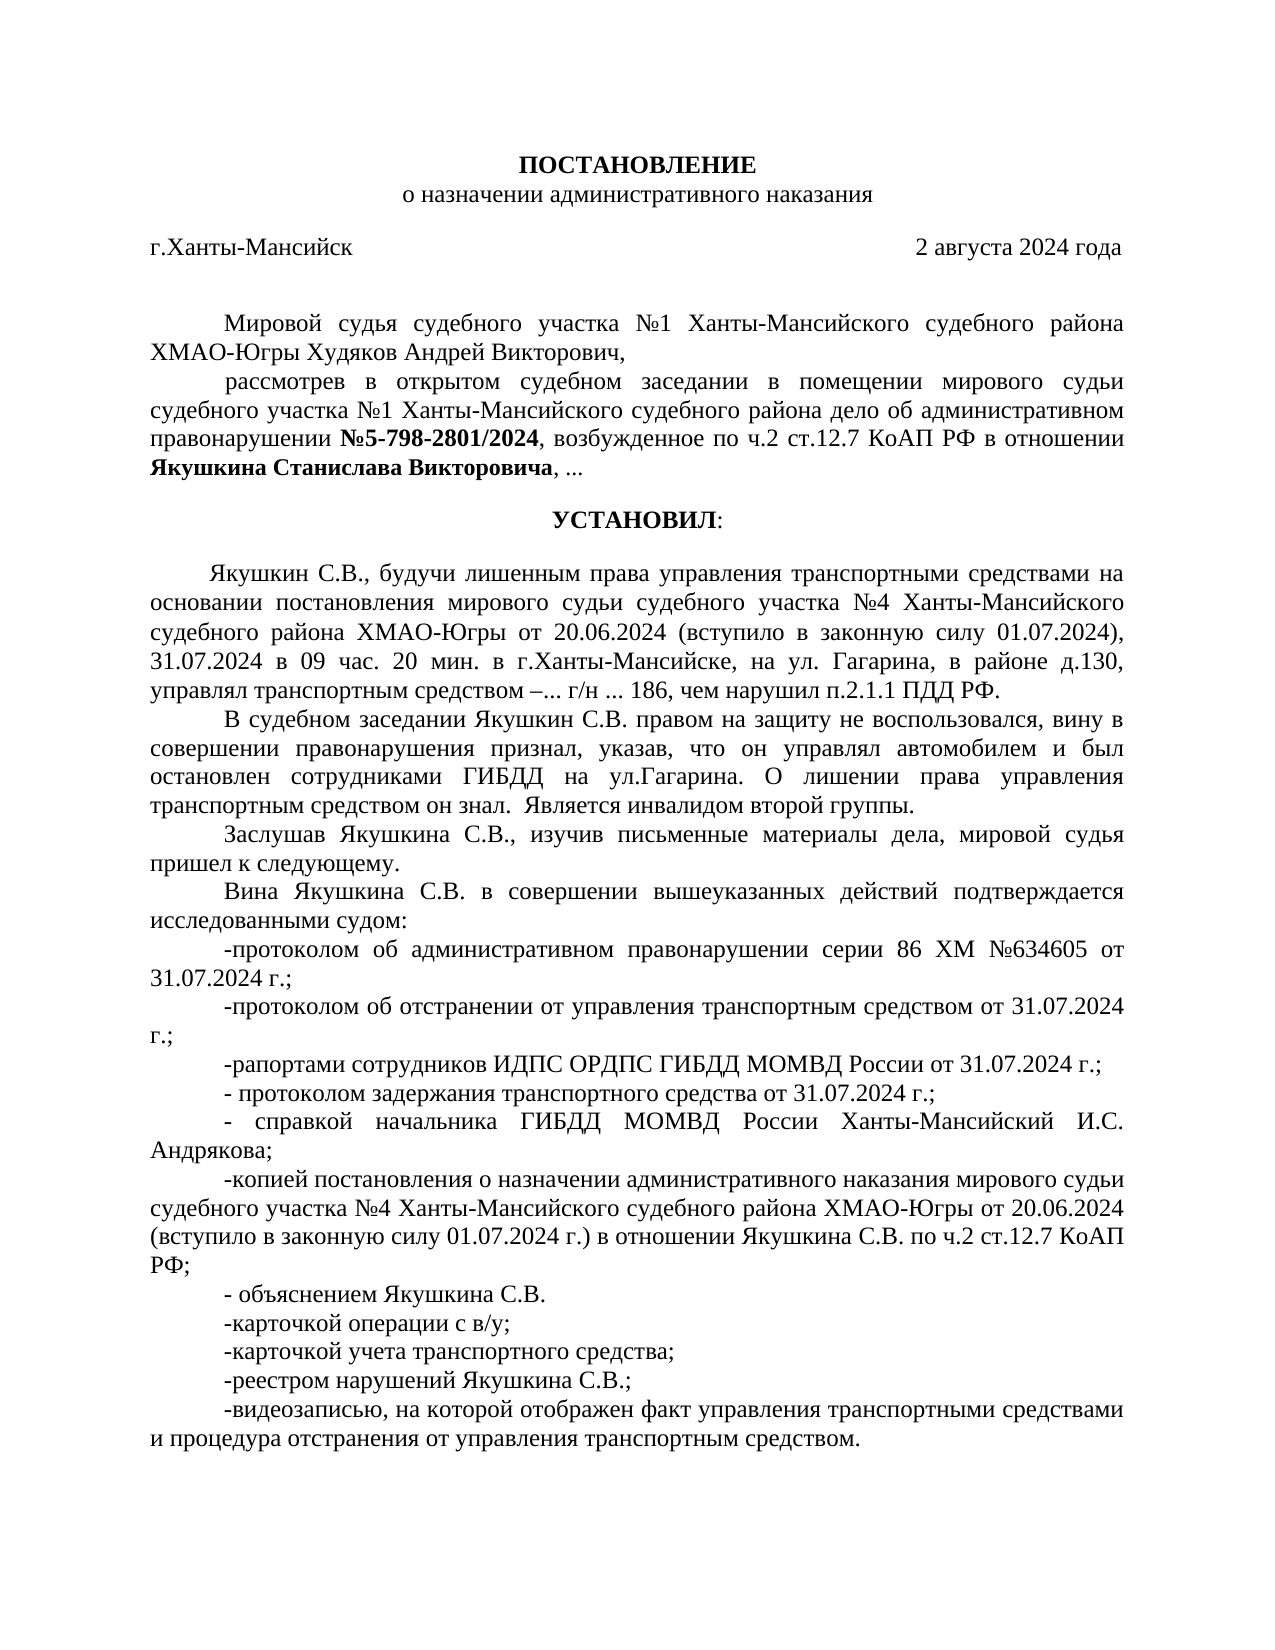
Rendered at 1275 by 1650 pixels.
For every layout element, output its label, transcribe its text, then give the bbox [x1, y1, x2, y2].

text В судебном заседании Якушкин С.В. правом на защиту не воспользовался, вину в совершении правонарушения признал, указав, что он управлял автомобилем и был остановлен сотрудниками ГИБДД на ул.Гагарина. О лишении права управления транспортным средством он знал. Является инвалидом второй группы. [150, 704, 1125, 819]
text Вина Якушкина С.В. в совершении вышеуказанных действий подтверждается исследованными судом: [150, 876, 1125, 934]
text г.Ханты-Мансийск 2 августа 2024 года [150, 232, 1125, 260]
text -протоколом об административном правонарушении серии 86 ХМ №634605 от 31.07.2024 г.; [150, 934, 1125, 991]
text Заслушав Якушкина С.В., изучив письменные материалы дела, мировой судья пришел к следующему. [150, 819, 1125, 876]
text рассмотрев в открытом судебном заседании в помещении мирового судьи судебного участка №1 Ханты-Мансийского судебного района дело об административном правонарушении №5-798-2801/2024, возбужденное по ч.2 ст.12.7 КоАП РФ в отношении Якушкина Станислава Викторовича, ... [150, 366, 1125, 481]
text -реестром нарушений Якушкина С.В.; [150, 1365, 1125, 1394]
text - объяснением Якушкина С.В. [150, 1279, 1125, 1308]
text Мировой судья судебного участка №1 Ханты-Мансийского судебного района ХМАО-Югры Худяков Андрей Викторович, [150, 308, 1125, 366]
text -копией постановления о назначении административного наказания мирового судьи судебного участка №4 Ханты-Мансийского судебного района ХМАО-Югры от 20.06.2024 (вступило в законную силу 01.07.2024 г.) в отношении Якушкина С.В. по ч.2 ст.12.7 КоАП РФ; [150, 1164, 1125, 1279]
text -рапортами сотрудников ИДПС ОРДПС ГИБДД МОМВД России от 31.07.2024 г.; [150, 1049, 1125, 1078]
text - протоколом задержания транспортного средства от 31.07.2024 г.; [150, 1078, 1125, 1106]
text -видеозаписью, на которой отображен факт управления транспортными средствами и процедура отстранения от управления транспортным средством. [150, 1394, 1125, 1451]
text -карточкой учета транспортного средства; [150, 1336, 1125, 1365]
text -карточкой операции с в/у; [150, 1308, 1125, 1336]
text - справкой начальника ГИБДД МОМВД России Ханты-Мансийский И.С. Андрякова; [150, 1106, 1125, 1164]
text о назначении административного наказания [150, 179, 1125, 207]
text ПОСТАНОВЛЕНИЕ [150, 150, 1125, 179]
text УСТАНОВИЛ: [150, 505, 1125, 534]
text -протоколом об отстранении от управления транспортным средством от 31.07.2024 г.; [150, 991, 1125, 1049]
text Якушкин С.В., будучи лишенным права управления транспортными средствами на основании постановления мирового судьи судебного участка №4 Ханты-Мансийского судебного района ХМАО-Югры от 20.06.2024 (вступило в законную силу 01.07.2024), 31.07.2024 в 09 час. 20 мин. в г.Ханты-Мансийске, на ул. Гагарина, в районе д.130, управлял транспортным средством –... г/н ... 186, чем нарушил п.2.1.1 ПДД РФ. [150, 558, 1125, 704]
